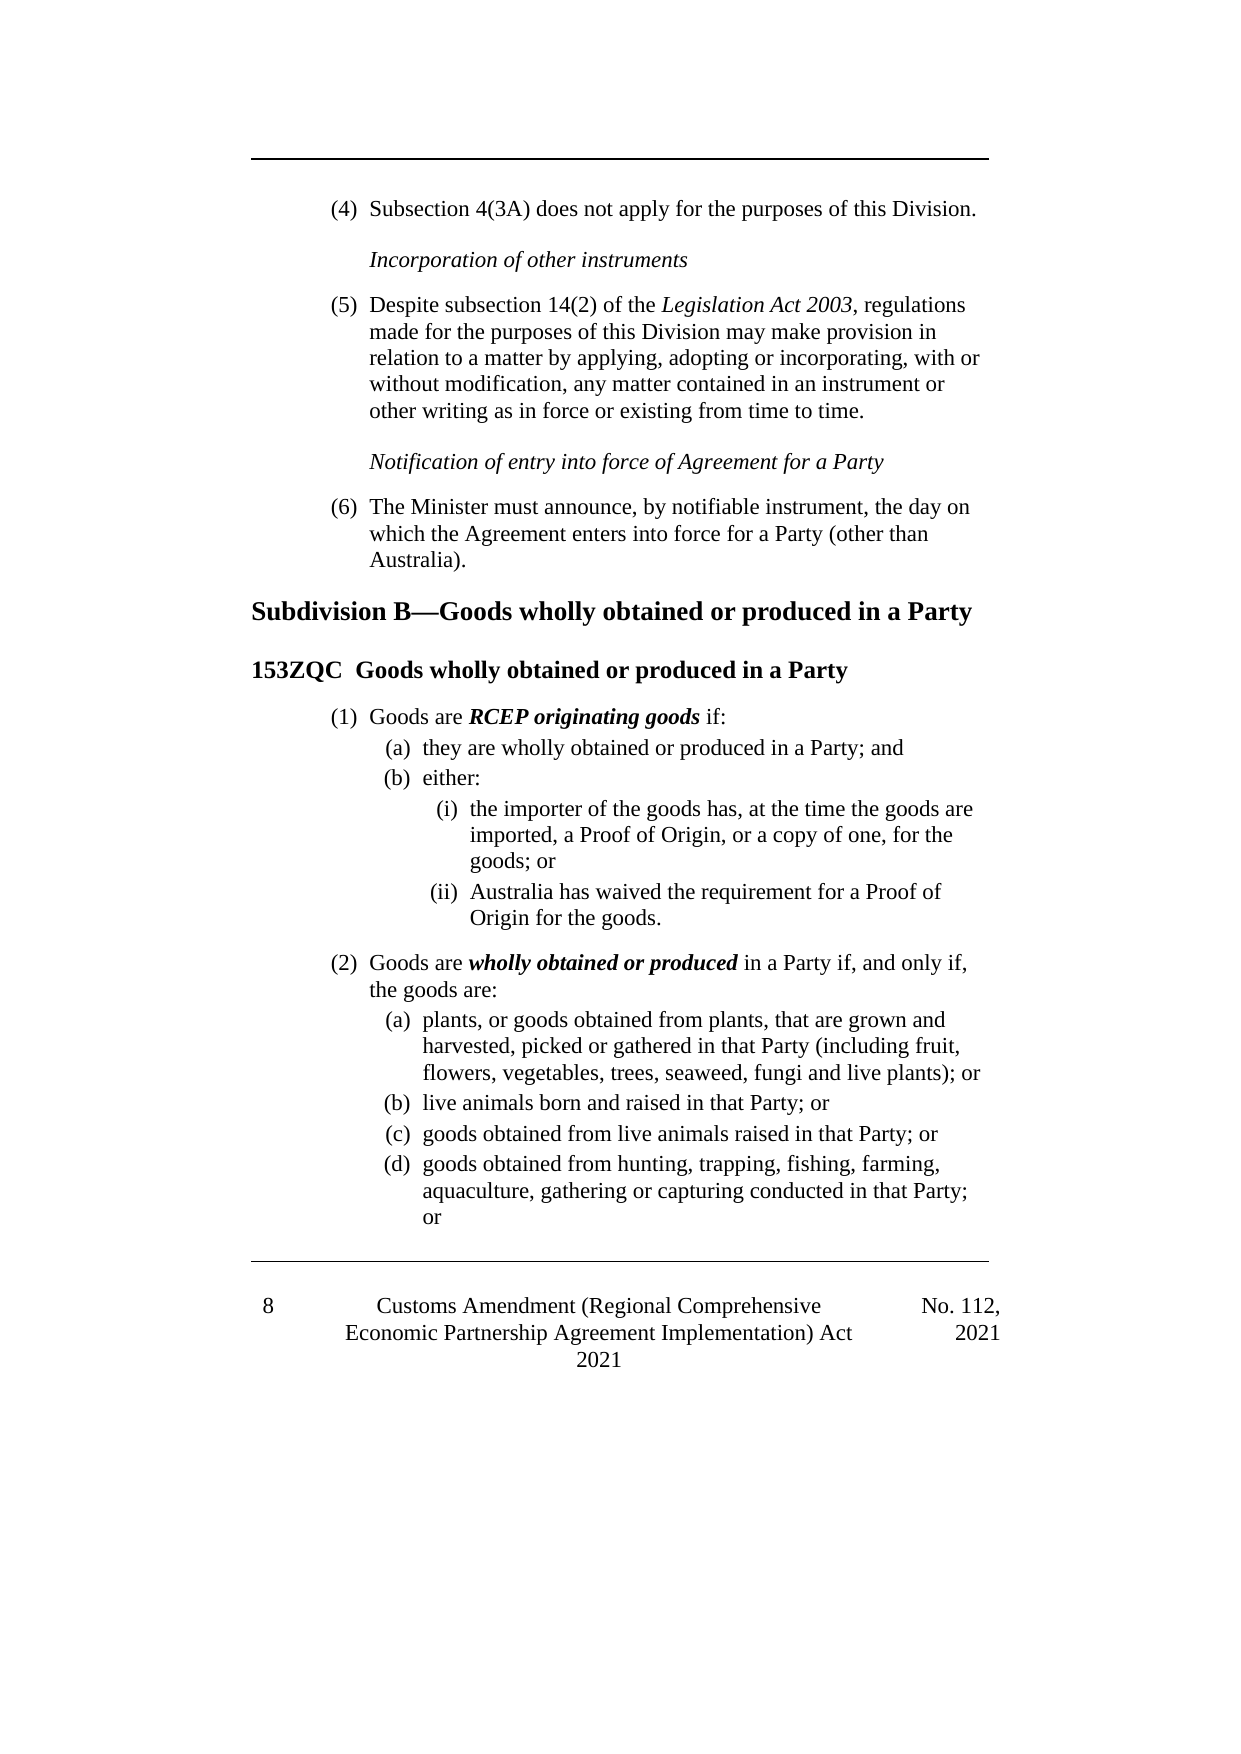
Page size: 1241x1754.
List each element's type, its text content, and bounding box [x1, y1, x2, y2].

text (a) plants, or goods obtained from plants, that are grown and harvested, picked or gathered in that Party (including fruit, flowers, vegetables, trees, seaweed, fungi and live plants); or [251, 1006, 989, 1085]
text 153ZQC Goods wholly obtained or produced in a Party [251, 656, 989, 684]
text (ii) Australia has waived the requirement for a Proof of Origin for the goods. [251, 878, 989, 931]
text (i) the importer of the goods has, at the time the goods are imported, a Proof of Origin, or a copy of one, for the goods; or [251, 794, 989, 874]
text (4) Subsection 4(3A) does not apply for the purposes of this Division. [251, 195, 989, 221]
text (b) live animals born and raised in that Party; or [251, 1089, 989, 1116]
text (d) goods obtained from hunting, trapping, fishing, farming, aquaculture, gathering or capturing conducted in that Party; or [251, 1150, 989, 1229]
text (5) Despite subsection 14(2) of the Legislation Act 2003, regulations made for the purposes of this Division may make provision in relation to a matter by applying, adopting or incorporating, with or without modification, any matter contained in an instrument or other writing as in force or existing from time to time. [251, 291, 989, 423]
text (a) they are wholly obtained or produced in a Party; and [251, 733, 989, 760]
text (c) goods obtained from live animals raised in that Party; or [251, 1120, 989, 1146]
text (2) Goods are wholly obtained or produced in a Party if, and only if, the goods are: [251, 949, 989, 1002]
text (6) The Minister must announce, by notifiable instrument, the day on which the Agreement enters into force for a Party (other than Australia). [251, 493, 989, 572]
text Subdivision B—Goods wholly obtained or produced in a Party [251, 595, 989, 626]
text (b) either: [251, 764, 989, 790]
text Notification of entry into force of Agreement for a Party [369, 448, 989, 474]
text Incorporation of other instruments [369, 246, 989, 273]
text (1) Goods are RCEP originating goods if: [251, 703, 989, 729]
